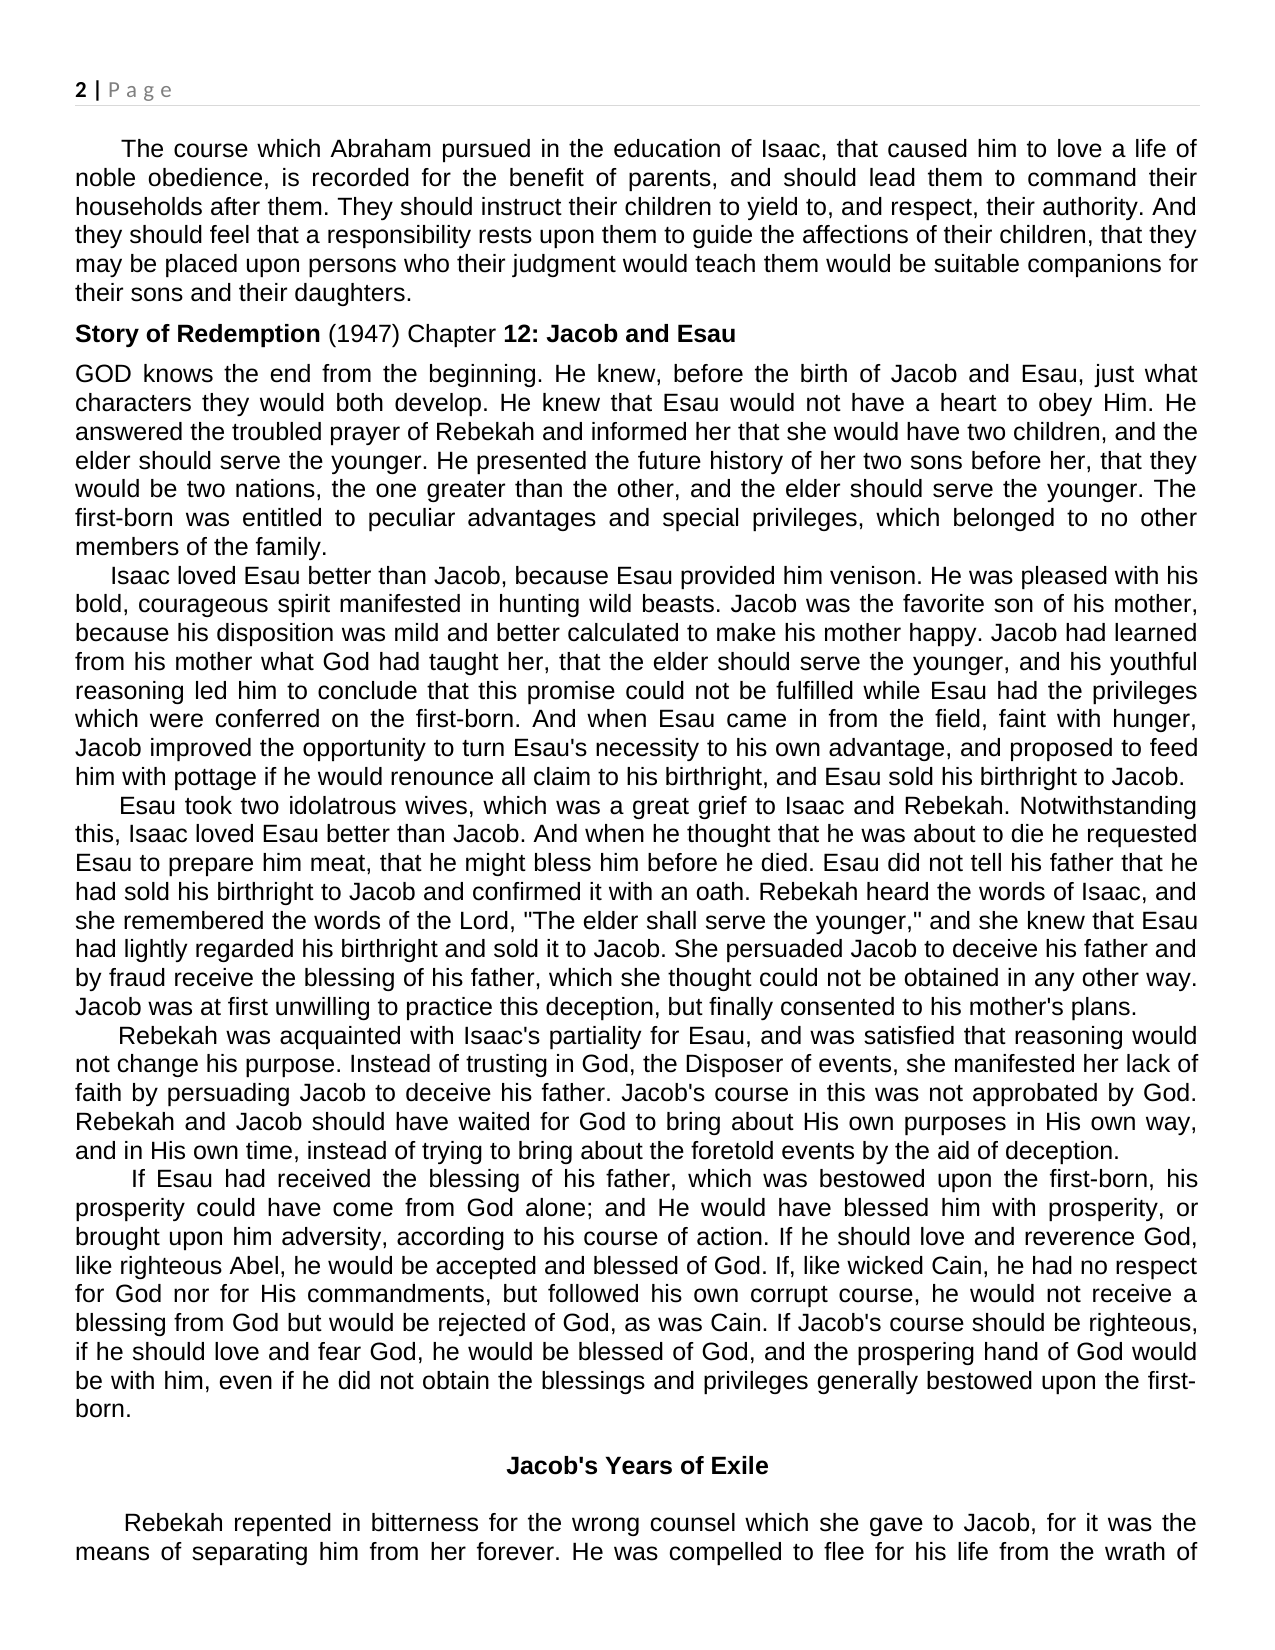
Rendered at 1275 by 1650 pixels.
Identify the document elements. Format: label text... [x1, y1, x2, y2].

text If Esau had received the blessing of his father, which was bestowed upon the first-born, his prosperity could have come from God alone; and He would have blessed him with prosperity, or brought upon him adversity, according to his course of action. If he should love and reverence God, like righteous Abel, he would be accepted and blessed of God. If, like wicked Cain, he had no respect for God nor for His commandments, but followed his own corrupt course, he would not receive a blessing from God but would be rejected of God, as was Cain. If Jacob's course should be righteous, if he should love and fear God, he would be blessed of God, and the prospering hand of God would be with him, even if he did not obtain the blessings and privileges generally bestowed upon the first-born. [75, 1164, 1200, 1423]
text Isaac loved Esau better than Jacob, because Esau provided him venison. He was pleased with his bold, courageous spirit manifested in hunting wild beasts. Jacob was the favorite son of his mother, because his disposition was mild and better calculated to make his mother happy. Jacob had learned from his mother what God had taught her, that the elder should serve the younger, and his youthful reasoning led him to conclude that this promise could not be fulfilled while Esau had the privileges which were conferred on the first-born. And when Esau came in from the field, faint with hunger, Jacob improved the opportunity to turn Esau's necessity to his own advantage, and proposed to feed him with pottage if he would renounce all claim to his birthright, and Esau sold his birthright to Jacob. [75, 561, 1200, 791]
text Rebekah was acquainted with Isaac's partiality for Esau, and was satisfied that reasoning would not change his purpose. Instead of trusting in God, the Disposer of events, she manifested her lack of faith by persuading Jacob to deceive his father. Jacob's course in this was not approbated by God. Rebekah and Jacob should have waited for God to bring about His own purposes in His own way, and in His own time, instead of trying to bring about the foretold events by the aid of deception. [75, 1021, 1200, 1164]
text Jacob's Years of Exile [75, 1451, 1200, 1480]
text Esau took two idolatrous wives, which was a great grief to Isaac and Rebekah. Notwithstanding this, Isaac loved Esau better than Jacob. And when he thought that he was about to die he requested Esau to prepare him meat, that he might bless him before he died. Esau did not tell his father that he had sold his birthright to Jacob and confirmed it with an oath. Rebekah heard the words of Isaac, and she remembered the words of the Lord, "The elder shall serve the younger," and she knew that Esau had lightly regarded his birthright and sold it to Jacob. She persuaded Jacob to deceive his father and by fraud receive the blessing of his father, which she thought could not be obtained in any other way. Jacob was at first unwilling to practice this deception, but finally consented to his mother's plans. [75, 791, 1200, 1021]
text GOD knows the end from the beginning. He knew, before the birth of Jacob and Esau, just what characters they would both develop. He knew that Esau would not have a heart to obey Him. He answered the troubled prayer of Rebekah and informed her that she would have two children, and the elder should serve the younger. He presented the future history of her two sons before her, that they would be two nations, the one greater than the other, and the elder should serve the younger. The first-born was entitled to peculiar advantages and special privileges, which belonged to no other members of the family. [75, 359, 1200, 561]
text The course which Abraham pursued in the education of Isaac, that caused him to love a life of noble obedience, is recorded for the benefit of parents, and should lead them to command their households after them. They should instruct their children to yield to, and respect, their authority. And they should feel that a responsibility rests upon them to guide the affections of their children, that they may be placed upon persons who their judgment would teach them would be suitable companions for their sons and their daughters. [75, 134, 1200, 307]
text Story of Redemption (1947) Chapter 12: Jacob and Esau [75, 319, 1200, 347]
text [75, 1508, 1200, 1565]
